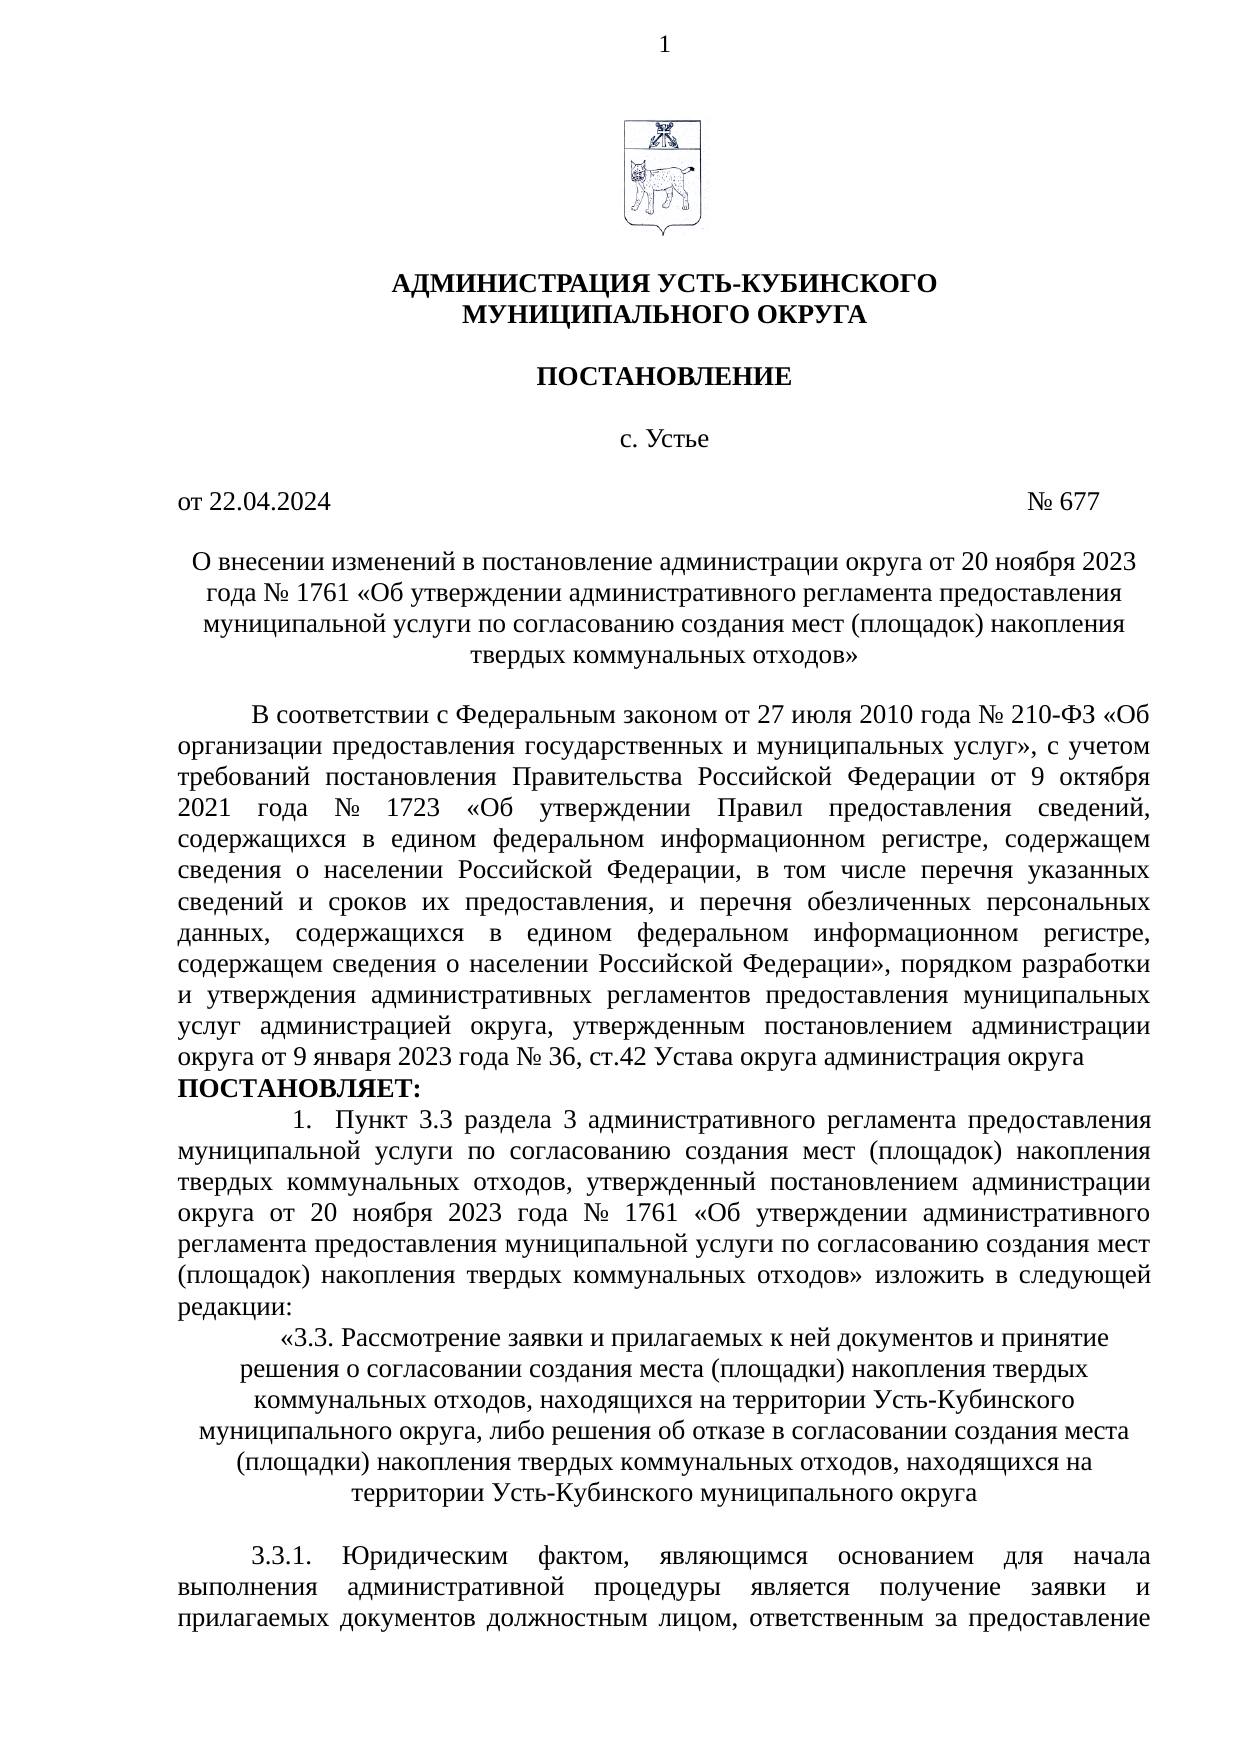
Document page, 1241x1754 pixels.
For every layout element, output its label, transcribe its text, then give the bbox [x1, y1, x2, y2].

text ПОСТАНОВЛЯЕТ: [177, 1072, 1152, 1103]
text «3.3. Рассмотрение заявки и прилагаемых к ней документов и принятие решения о согласовании создания места (площадки) накопления твердых коммунальных отходов, находящихся на территории Усть-Кубинского муниципального округа, либо решения об отказе в согласовании создания места (площадки) накопления твердых коммунальных отходов, находящихся на территории Усть-Кубинского муниципального округа [177, 1321, 1152, 1508]
text О внесении изменений в постановление администрации округа от 20 ноября 2023 года № 1761 «Об утверждении административного регламента предоставления муниципальной услуги по согласованию создания мест (площадок) накопления твердых коммунальных отходов» [177, 544, 1152, 669]
text В соответствии с Федеральным законом от 27 июля 2010 года № 210-ФЗ «Об организации предоставления государственных и муниципальных услуг», с учетом требований постановления Правительства Российской Федерации от 9 октября 2021 года № 1723 «Об утверждении Правил предоставления сведений, содержащихся в едином федеральном информационном регистре, содержащем сведения о населении Российской Федерации, в том числе перечня указанных сведений и сроков их предоставления, и перечня обезличенных персональных данных, содержащихся в едином федеральном информационном регистре, содержащем сведения о населении Российской Федерации», порядком разработки и утверждения административных регламентов предоставления муниципальных услуг администрацией округа, утвержденным постановлением администрации округа от 9 января 2023 года № 36, ст.42 Устава округа администрация округа [177, 698, 1152, 1072]
text АДМИНИСТРАЦИЯ УСТЬ-КУБИНСКОГО [177, 267, 1152, 298]
text МУНИЦИПАЛЬНОГО ОКРУГА [177, 298, 1152, 329]
text от 22.04.2024 № 677 [177, 485, 1152, 516]
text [177, 1539, 1152, 1632]
text 1. Пункт 3.3 раздела 3 административного регламента предоставления муниципальной услуги по согласованию создания мест (площадок) накопления твердых коммунальных отходов, утвержденный постановлением администрации округа от 20 ноября 2023 года № 1761 «Об утверждении административного регламента предоставления муниципальной услуги по согласованию создания мест (площадок) накопления твердых коммунальных отходов» изложить в следующей редакции: [177, 1103, 1152, 1321]
text с. Устье [177, 422, 1152, 453]
picture [618, 118, 711, 236]
text ПОСТАНОВЛЕНИЕ [177, 360, 1152, 391]
